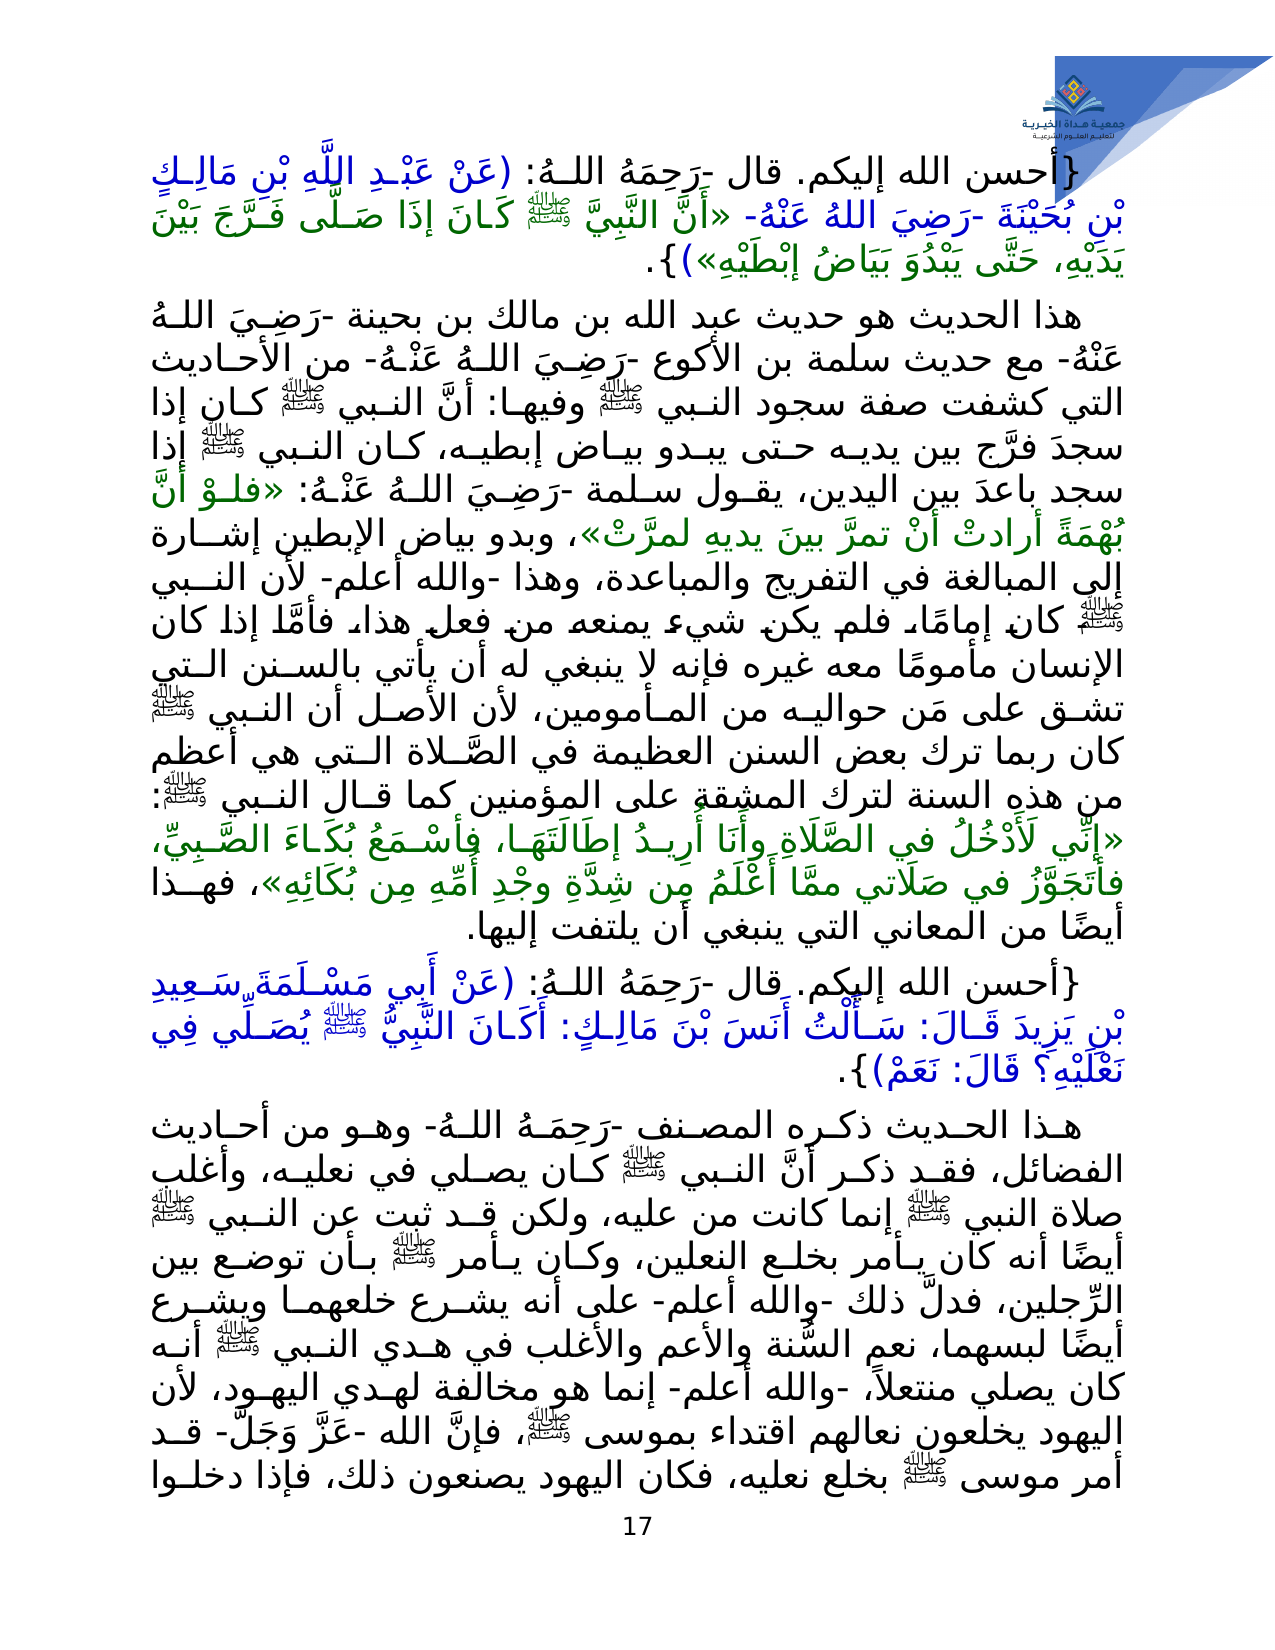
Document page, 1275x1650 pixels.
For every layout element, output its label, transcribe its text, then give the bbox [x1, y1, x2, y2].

picture [1022, 68, 1275, 206]
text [150, 1104, 1125, 1497]
text هذا الحديث هو حديث عبد الله بن مالك بن بحينة -رَضِيَ اللهُ عَنْهُ- مع حديث سلمة بن الأكوع -رَضِيَ اللهُ عَنْهُ- من الأحاديث التي كشفت صفة سجود النبي ﷺ وفيها: أنَّ النبي ﷺ كان إذا سجدَ فرَّج بين يديه حتى يبدو بياض إبطيه، كان النبي ﷺ إذا سجد باعدَ بين اليدين، يقول سلمة -رَضِيَ اللهُ عَنْهُ: «فلوْ أنَّ بُهْمَةً أرادتْ أنْ تمرَّ بينَ يديهِ لمرَّتْ»، وبدو بياض الإبطين إشارة إلى المبالغة في التفريج والمباعدة، وهذا -والله أعلم- لأن النبي ﷺ كان إمامًا، فلم يكن شيء يمنعه من فعل هذا، فأمَّا إذا كان الإنسان مأمومًا معه غيره فإنه لا ينبغي له أن يأتي بالسنن التي تشق على مَن حواليه من المأمومين، لأن الأصل أن النبي ﷺ كان ربما ترك بعض السنن العظيمة في الصَّلاة التي هي أعظم من هذه السنة لترك المشقة على المؤمنين كما قال النبي ﷺ: «إنِّي لَأَدْخُلُ في الصَّلَاةِ وأَنَا أُرِيدُ إطَالَتَهَا، فأسْمَعُ بُكَاءَ الصَّبِيِّ، فأتَجَوَّزُ في صَلَاتي ممَّا أَعْلَمُ مِن شِدَّةِ وجْدِ أُمِّهِ مِن بُكَائِهِ»، فهذا أيضًا من المعاني التي ينبغي أن يلتفت إليها. [150, 293, 1125, 948]
text {أحسن الله إليكم. قال -رَحِمَهُ اللهُ: (عَنْ عَبْدِ اللَّهِ بْنِ مَالِكٍ بْنِ بُحَيْنَةَ -رَضِيَ اللهُ عَنْهُ- «أَنَّ النَّبِيَّ ﷺ كَانَ إذَا صَلَّى فَرَّجَ بَيْنَ يَدَيْهِ، حَتَّى يَبْدُوَ بَيَاضُ إبْطَيْهِ»)}. [150, 150, 1125, 281]
text {أحسن الله إليكم. قال -رَحِمَهُ اللهُ: (عَنْ أَبِي مَسْلَمَةَ سَعِيدِ بْنِ يَزِيدَ قَالَ: سَأَلْتُ أَنَسَ بْنَ مَالِكٍ: أَكَانَ النَّبِيُّ ﷺ يُصَلِّي فِي نَعْلَيْهِ؟ قَالَ: نَعَمْ)}. [150, 961, 1125, 1092]
